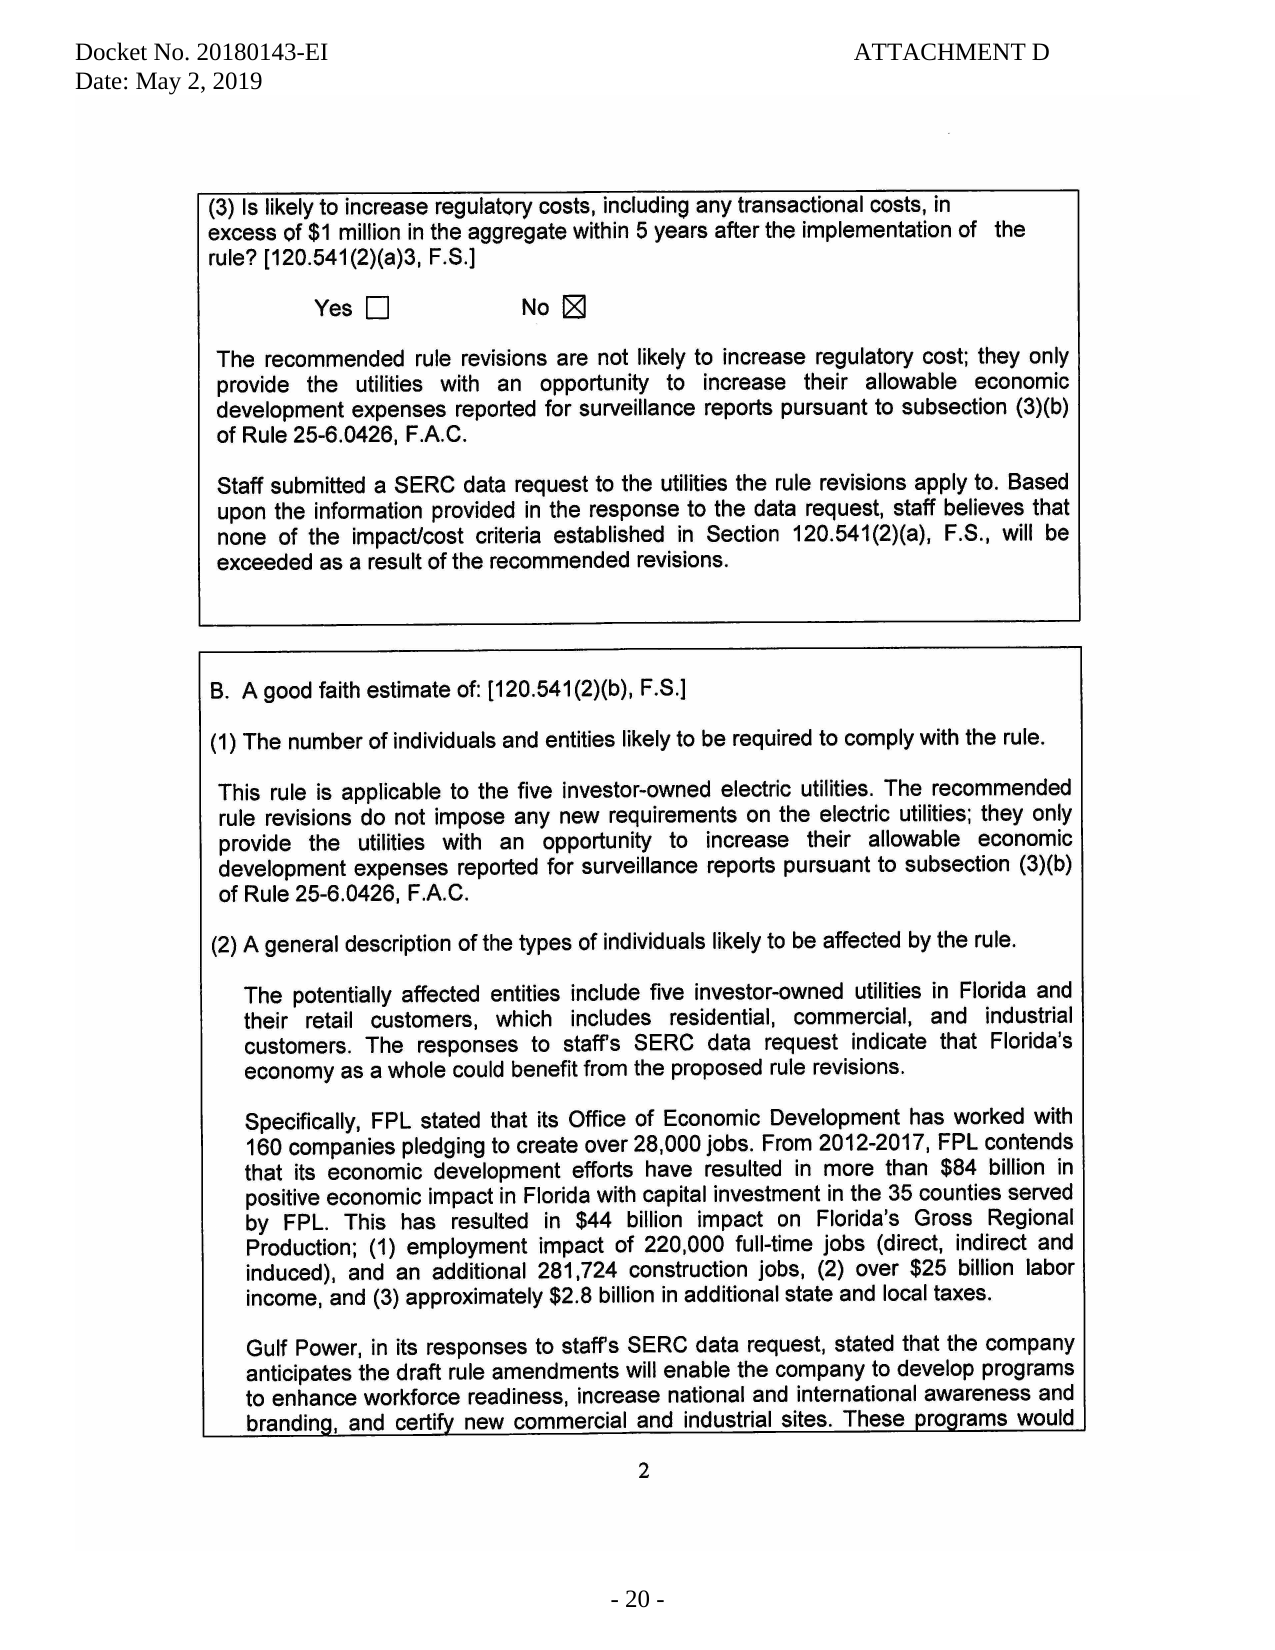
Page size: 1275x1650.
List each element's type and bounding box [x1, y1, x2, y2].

picture [75, 95, 1200, 1551]
